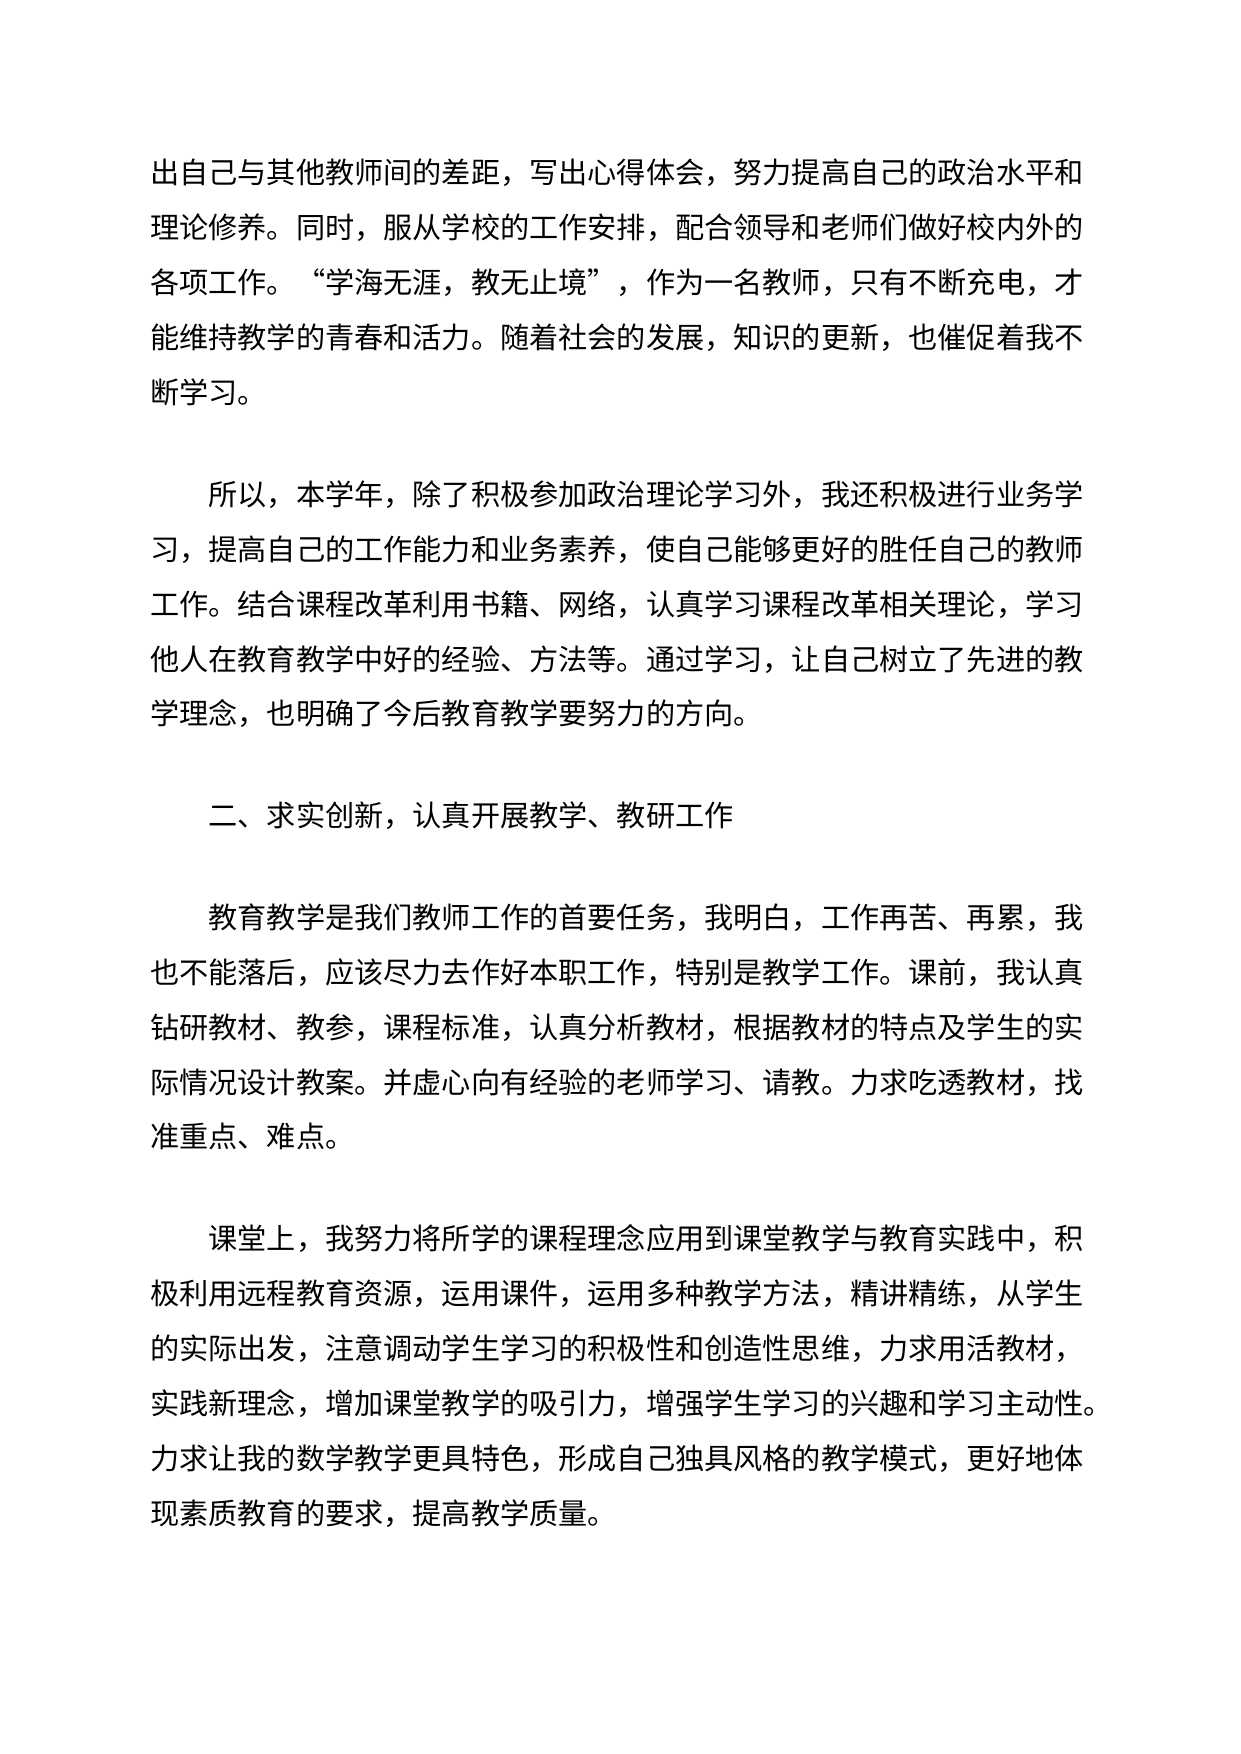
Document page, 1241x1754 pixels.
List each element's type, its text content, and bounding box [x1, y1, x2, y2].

text 教育教学是我们教师工作的首要任务，我明白，工作再苦、再累，我也不能落后，应该尽力去作好本职工作，特别是教学工作。课前，我认真钻研教材、教参，课程标准，认真分析教材，根据教材的特点及学生的实际情况设计教案。并虚心向有经验的老师学习、请教。力求吃透教材，找准重点、难点。 [150, 894, 1090, 1156]
text 课堂上，我努力将所学的课程理念应用到课堂教学与教育实践中，积极利用远程教育资源，运用课件，运用多种教学方法，精讲精练，从学生的实际出发，注意调动学生学习的积极性和创造性思维，力求用活教材，实践新理念，增加课堂教学的吸引力，增强学生学习的兴趣和学习主动性。力求让我的数学教学更具特色，形成自己独具风格的教学模式，更好地体现素质教育的要求，提高教学质量。 [150, 1216, 1090, 1533]
text 二、求实创新，认真开展教学、教研工作 [150, 793, 1090, 835]
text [150, 150, 1090, 412]
text 所以，本学年，除了积极参加政治理论学习外，我还积极进行业务学习，提高自己的工作能力和业务素养，使自己能够更好的胜任自己的教师工作。结合课程改革利用书籍、网络，认真学习课程改革相关理论，学习他人在教育教学中好的经验、方法等。通过学习，让自己树立了先进的教学理念，也明确了今后教育教学要努力的方向。 [150, 471, 1090, 733]
